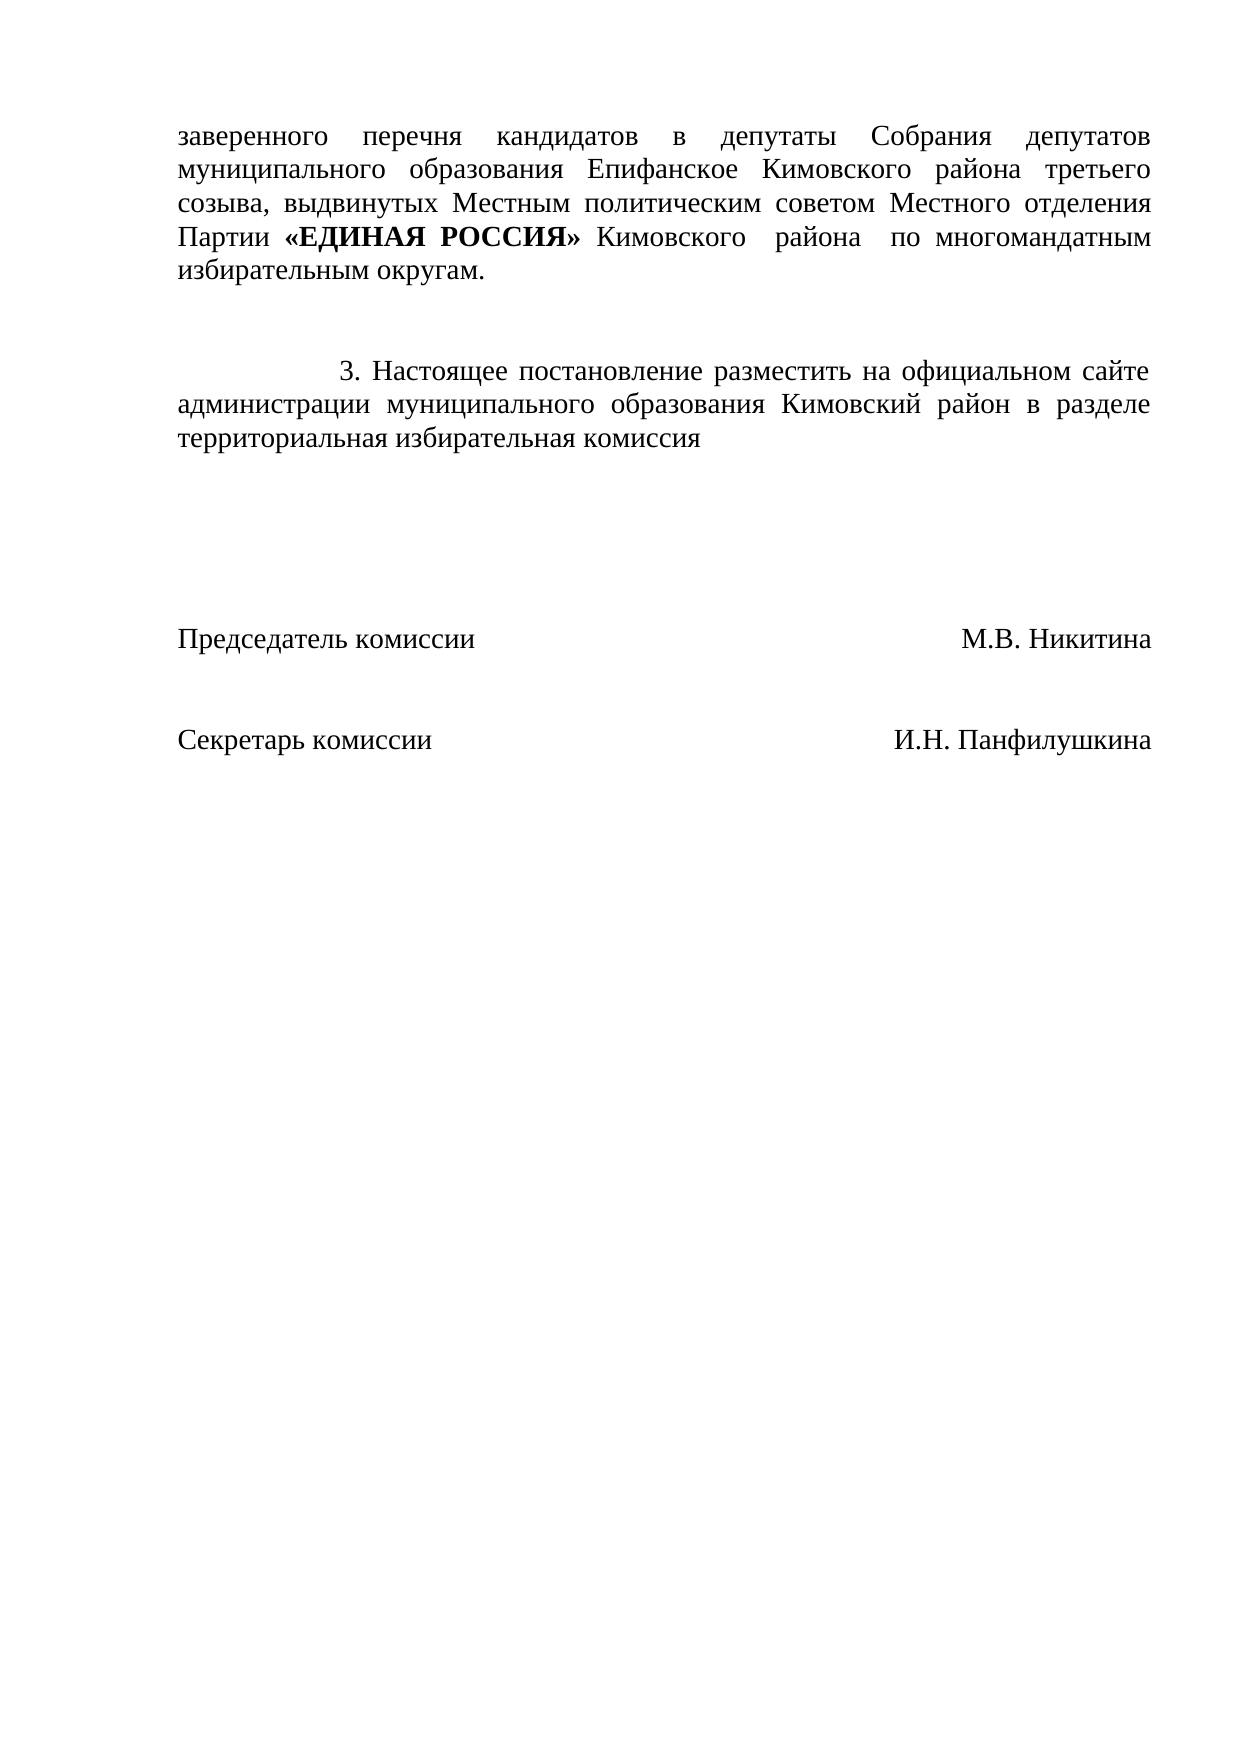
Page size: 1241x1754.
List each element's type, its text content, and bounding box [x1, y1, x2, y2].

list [177, 118, 1152, 286]
table_cell И.Н. Панфилушкина [777, 722, 1163, 755]
text 3. Настоящее постановление разместить на официальном сайте администрации муниципального образования Кимовский район в разделе территориальная избирательная комиссия [177, 353, 1152, 453]
table_cell Секретарь комиссии [166, 722, 777, 755]
table_header М.В. Никитина [777, 621, 1163, 722]
table_header Председатель комиссии [166, 621, 777, 722]
